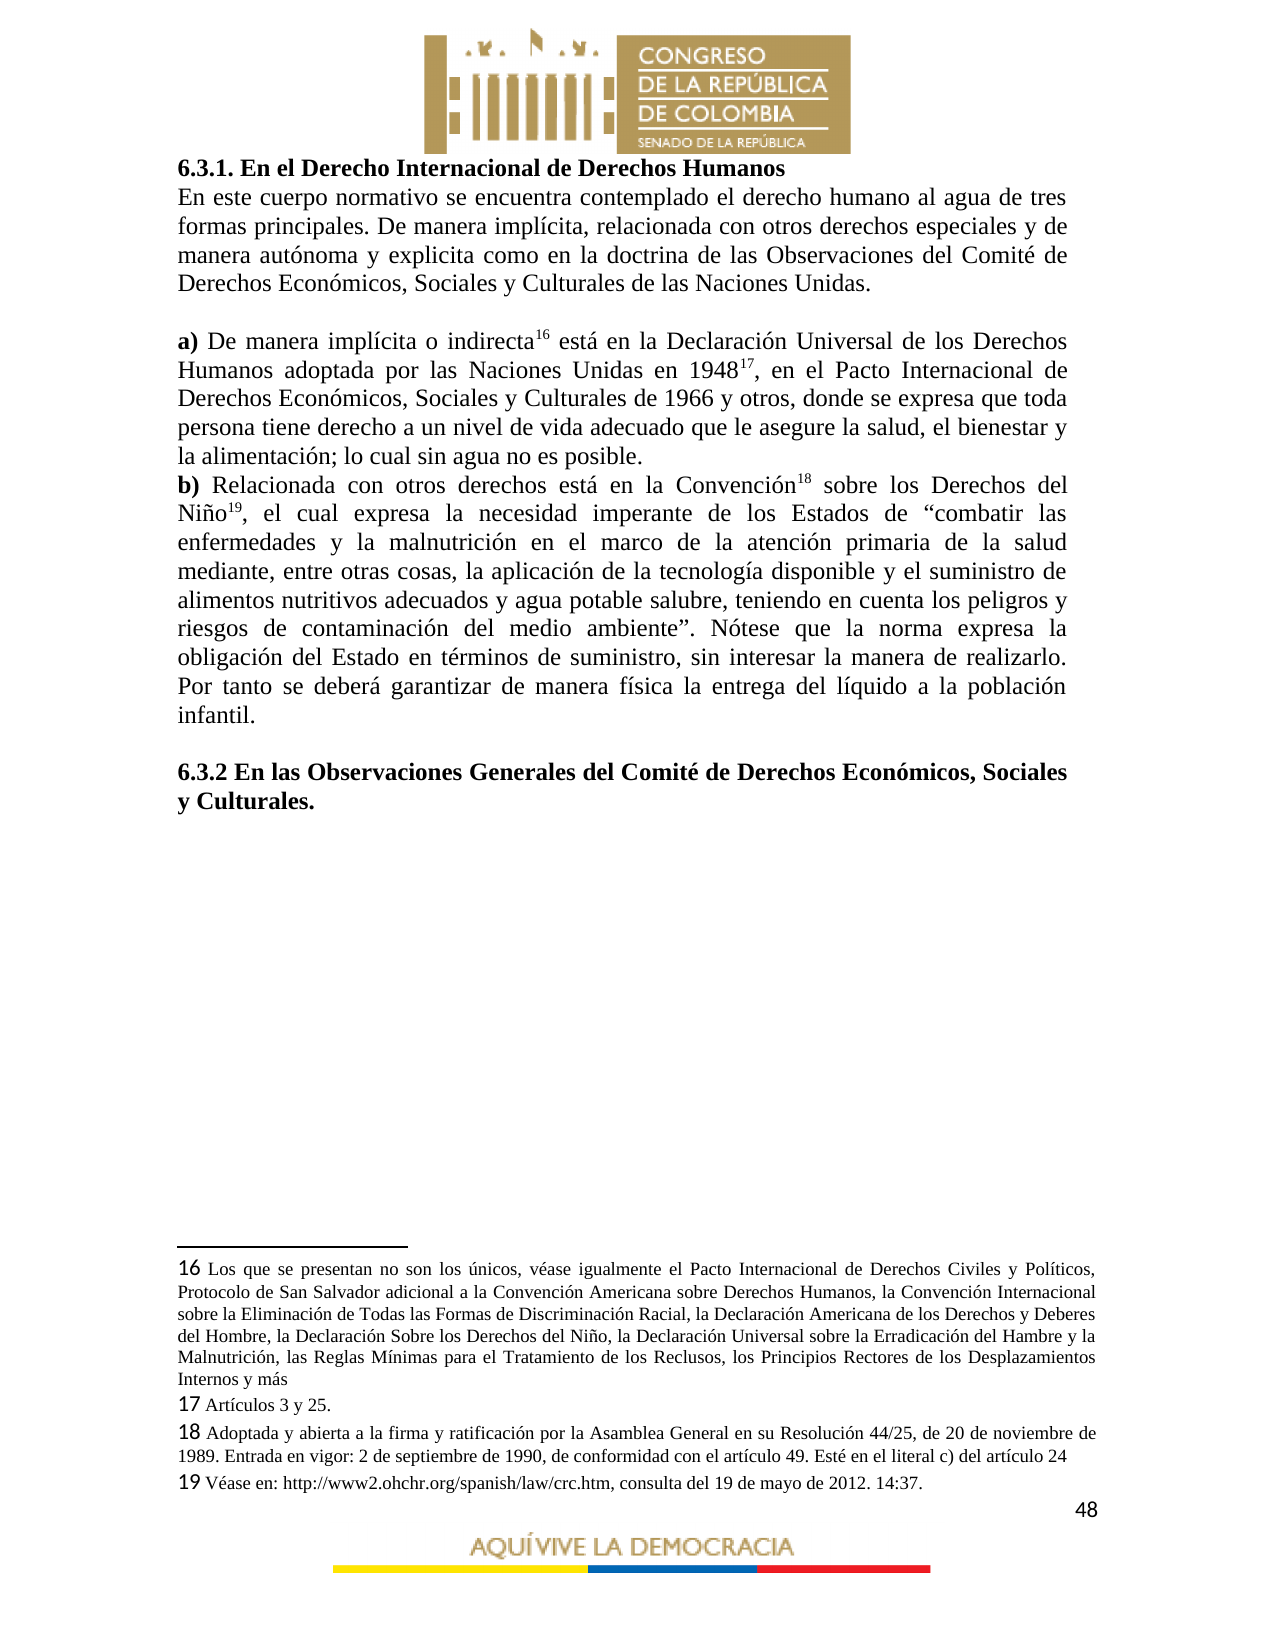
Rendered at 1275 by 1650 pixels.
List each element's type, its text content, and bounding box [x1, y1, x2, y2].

picture [424, 28, 851, 154]
text b) Relacionada con otros derechos está en la Convención sobre los Derechos del Niño, el cual expresa la necesidad imperante de los Estados de “combatir las enfermedades y la malnutrición en el marco de la atención primaria de la salud mediante, entre otras cosas, la aplicación de la tecnología disponible y el suministro de alimentos nutritivos adecuados y agua potable salubre, teniendo en cuenta los peligros y riesgos de contaminación del medio ambiente”. Nótese que la norma expresa la obligación del Estado en términos de suministro, sin interesar la manera de realizarlo. Por tanto se deberá garantizar de manera física la entrega del líquido a la población infantil. [177, 470, 1068, 728]
subtitle 6.3.1. En el Derecho Internacional de Derechos Humanos [177, 153, 1068, 182]
picture [330, 1522, 946, 1575]
subtitle 6.3.2 En las Observaciones Generales del Comité de Derechos Económicos, Sociales y Culturales. [177, 757, 1068, 815]
text a) De manera implícita o indirecta está en la Declaración Universal de los Derechos Humanos adoptada por las Naciones Unidas en 1948, en el Pacto Internacional de Derechos Económicos, Sociales y Culturales de 1966 y otros, donde se expresa que toda persona tiene derecho a un nivel de vida adecuado que le asegure la salud, el bienestar y la alimentación; lo cual sin agua no es posible. [177, 326, 1068, 470]
text En este cuerpo normativo se encuentra contemplado el derecho humano al agua de tres formas principales. De manera implícita, relacionada con otros derechos especiales y de manera autónoma y explicita como en la doctrina de las Observaciones del Comité de Derechos Económicos, Sociales y Culturales de las Naciones Unidas. [177, 182, 1068, 297]
